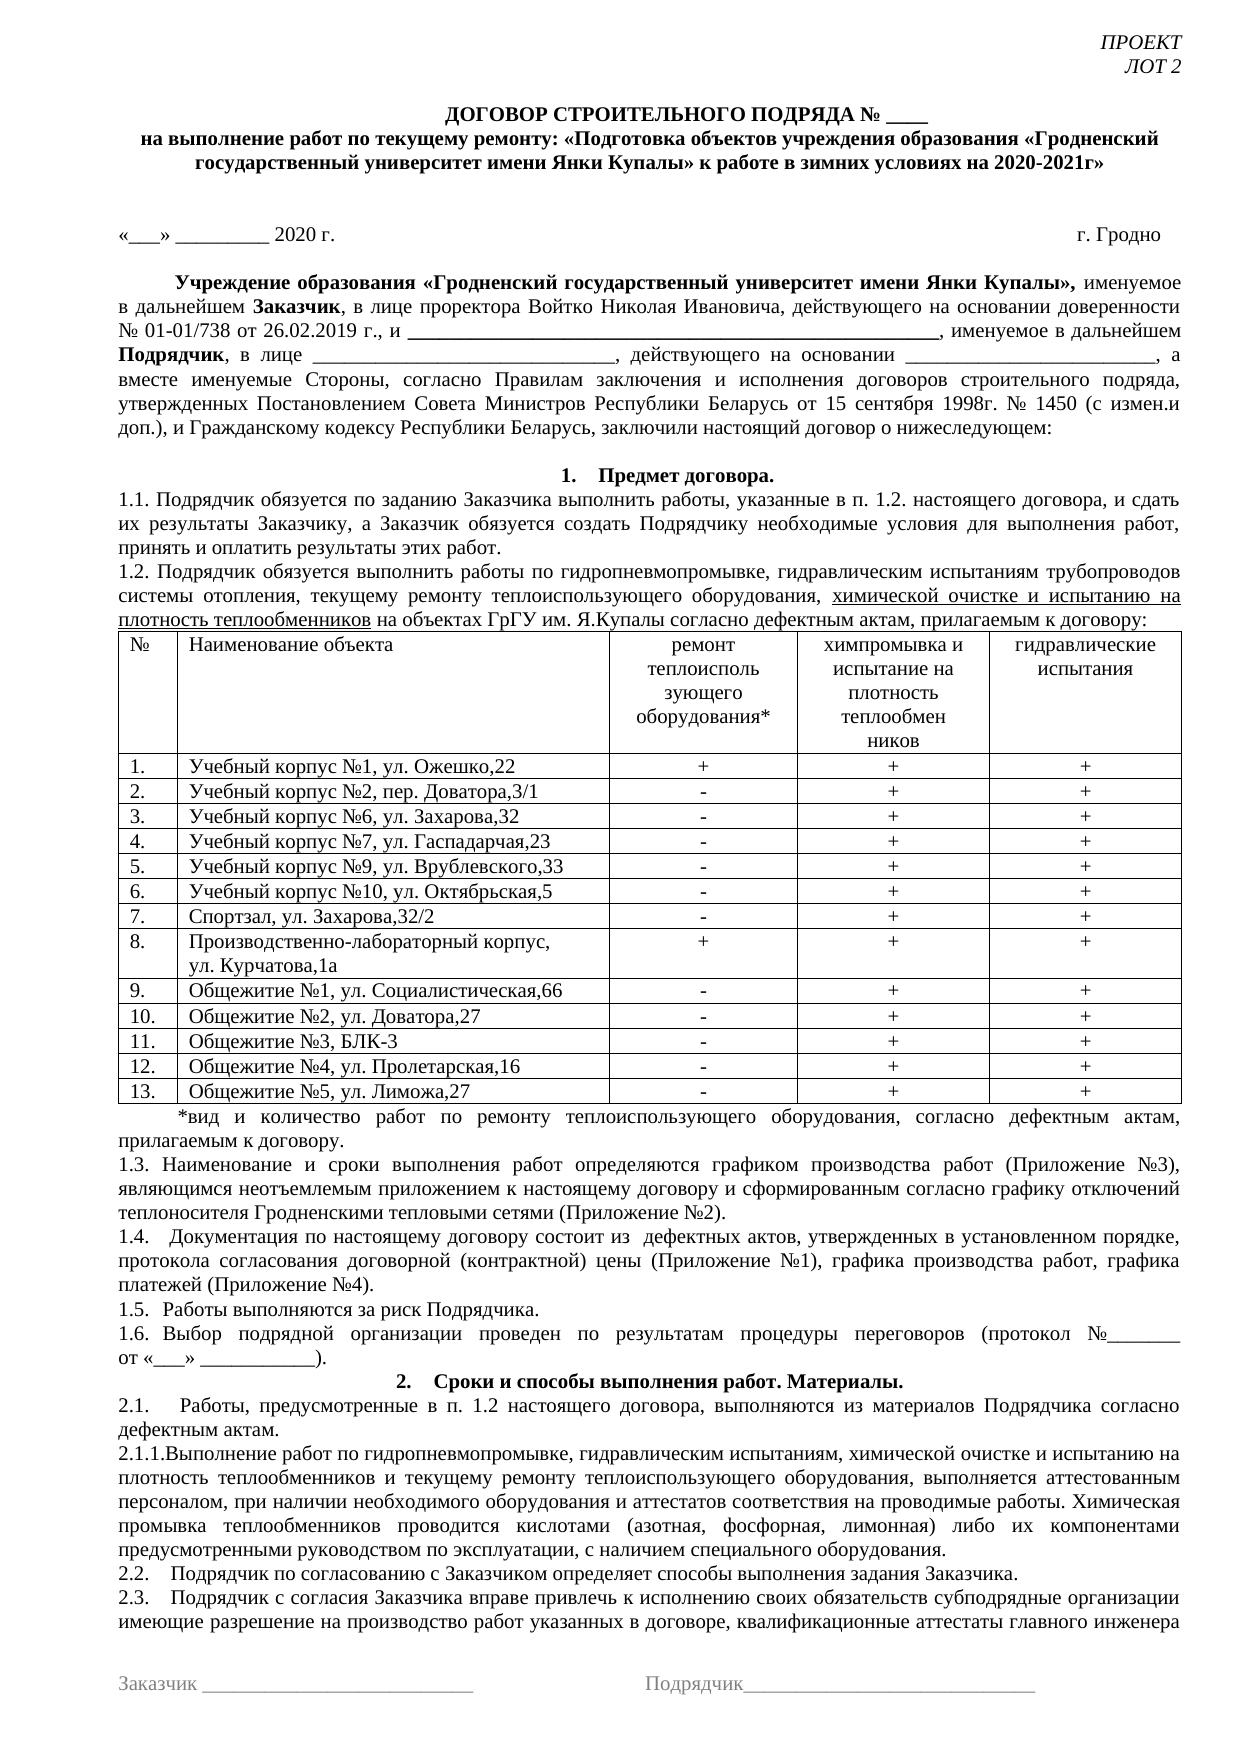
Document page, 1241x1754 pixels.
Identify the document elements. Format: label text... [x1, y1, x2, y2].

table_cell - [610, 979, 797, 1002]
table_cell - [610, 804, 797, 828]
text «___» _________ 2020 г. г. Гродно [118, 222, 1181, 246]
list Подрядчик по согласованию с Заказчиком определяет способы выполнения задания Заказчика. [118, 1561, 1181, 1585]
table_cell + [990, 754, 1181, 778]
table_cell 3. [119, 804, 177, 828]
table_header № [119, 632, 177, 752]
table_cell Общежитие №5, ул. Лиможа,27 [178, 1079, 609, 1103]
list Выбор подрядной организации проведен по результатам процедуры переговоров (протокол №_______ от «___» ___________). [118, 1321, 1181, 1369]
table_header Наименование объекта [178, 632, 609, 752]
table_cell + [798, 779, 989, 803]
table_cell 8. [119, 929, 177, 977]
table_cell 11. [119, 1029, 177, 1053]
text *вид и количество работ по ремонту теплоиспользующего оборудования, согласно дефектным актам, прилагаемым к договору. [118, 1104, 1181, 1152]
table_cell + [990, 979, 1181, 1002]
list Предмет договора. [153, 463, 1181, 487]
table_cell + [610, 754, 797, 778]
text ЛОТ 2 [118, 54, 1181, 78]
text Учреждение образования «Гродненский государственный университет имени Янки Купалы», именуемое в дальнейшем Заказчик, в лице проректора Войтко Николая Ивановича, действующего на основании доверенности № 01-01/738 от 26.02.2019 г., и ___________________________________________________, именуемое в дальнейшем Подрядчик, в лице _____________________________, действующего на основании ________________________, а вместе именуемые Стороны, согласно Правилам заключения и исполнения договоров строительного подряда, утвержденных Постановлением Совета Министров Республики Беларусь от 15 сентября 1998г. № 1450 (с измен.и доп.), и Гражданскому кодексу Республики Беларусь, заключили настоящий договор о нижеследующем: [118, 270, 1181, 439]
table_cell - [610, 829, 797, 853]
table_cell + [990, 1004, 1181, 1028]
text 1.3. Наименование и сроки выполнения работ определяются графиком производства работ (Приложение №3), являющимся неотъемлемым приложением к настоящему договору и сформированным согласно графику отключений теплоносителя Гродненскими тепловыми сетями (Приложение №2). [118, 1152, 1181, 1224]
table_cell 9. [119, 979, 177, 1002]
text ПРОЕКТ [118, 29, 1181, 54]
table_cell 2. [119, 779, 177, 803]
table_cell Учебный корпус №7, ул. Гаспадарчая,23 [178, 829, 609, 853]
table_cell Учебный корпус №9, ул. Врублевского,33 [178, 854, 609, 878]
table_cell 10. [119, 1004, 177, 1028]
table_cell - [610, 1054, 797, 1078]
table_header ремонт теплоисполь зующего оборудования* [610, 632, 797, 752]
table_cell + [990, 929, 1181, 977]
table_cell + [610, 929, 797, 977]
table_cell + [798, 979, 989, 1002]
table_cell + [990, 854, 1181, 878]
table_cell 5. [119, 854, 177, 878]
table_cell 1. [119, 754, 177, 778]
table_cell Производственно-лабораторный корпус, ул. Курчатова,1а [178, 929, 609, 977]
table_cell 4. [119, 829, 177, 853]
list Сроки и способы выполнения работ. Материалы. [118, 1369, 1181, 1393]
table_cell Учебный корпус №10, ул. Октябрьская,5 [178, 879, 609, 903]
table_cell Учебный корпус №2, пер. Доватора,3/1 [178, 779, 609, 803]
text ДОГОВОР СТРОИТЕЛЬНОГО ПОДРЯДА № ____ [118, 102, 1181, 126]
list Работы выполняются за риск Подрядчика. [118, 1296, 1181, 1321]
table_cell Общежитие №2, ул. Доватора,27 [178, 1004, 609, 1028]
list Документация по настоящему договору состоит из дефектных актов, утвержденных в установленном порядке, протокола согласования договорной (контрактной) цены (Приложение №1), графика производства работ, графика платежей (Приложение №4). [118, 1224, 1181, 1296]
table_cell - [610, 1079, 797, 1103]
table_cell + [798, 1079, 989, 1103]
text 1.2. Подрядчик обязуется выполнить работы по гидропневмопромывке, гидравлическим испытаниям трубопроводов системы отопления, текущему ремонту теплоиспользующего оборудования, химической очистке и испытанию на плотность теплообменников на объектах ГрГУ им. Я.Купалы согласно дефектным актам, прилагаемым к договору: [118, 559, 1181, 631]
table_cell 7. [119, 904, 177, 928]
table_cell + [798, 1054, 989, 1078]
table_cell + [990, 1054, 1181, 1078]
table_cell Общежитие №3, БЛК-3 [178, 1029, 609, 1053]
table_header гидравлические испытания [990, 632, 1181, 752]
table_cell 6. [119, 879, 177, 903]
table_cell Общежитие №1, ул. Социалистическая,66 [178, 979, 609, 1002]
table_cell + [990, 904, 1181, 928]
table_cell + [798, 929, 989, 977]
table_cell + [798, 804, 989, 828]
table_cell + [990, 804, 1181, 828]
table_cell + [990, 1079, 1181, 1103]
table_cell Учебный корпус №1, ул. Ожешко,22 [178, 754, 609, 778]
table_cell - [610, 779, 797, 803]
table_cell Общежитие №4, ул. Пролетарская,16 [178, 1054, 609, 1078]
table_cell + [798, 879, 989, 903]
table_cell - [610, 904, 797, 928]
table_cell - [610, 879, 797, 903]
table_cell 13. [119, 1079, 177, 1103]
table_cell - [610, 1004, 797, 1028]
table_cell + [798, 754, 989, 778]
table_cell + [990, 1029, 1181, 1053]
table_cell 12. [119, 1054, 177, 1078]
table_cell + [798, 1029, 989, 1053]
text на выполнение работ по текущему ремонту: «Подготовка объектов учреждения образования «Гродненский государственный университет имени Янки Купалы» к работе в зимних условиях на 2020-2021г» [118, 126, 1181, 174]
table_cell + [990, 829, 1181, 853]
table_cell + [990, 779, 1181, 803]
table_cell Спортзал, ул. Захарова,32/2 [178, 904, 609, 928]
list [118, 1585, 1181, 1633]
text 2.1.1.Выполнение работ по гидропневмопромывке, гидравлическим испытаниям, химической очистке и испытанию на плотность теплообменников и текущему ремонту теплоиспользующего оборудования, выполняется аттестованным персоналом, при наличии необходимого оборудования и аттестатов соответствия на проводимые работы. Химическая промывка теплообменников проводится кислотами (азотная, фосфорная, лимонная) либо их компонентами предусмотренными руководством по эксплуатации, с наличием специального оборудования. [118, 1441, 1181, 1561]
table_cell - [610, 1029, 797, 1053]
table_cell + [990, 879, 1181, 903]
table_cell + [798, 904, 989, 928]
table_cell + [798, 854, 989, 878]
table_cell + [798, 1004, 989, 1028]
table_cell Учебный корпус №6, ул. Захарова,32 [178, 804, 609, 828]
list Работы, предусмотренные в п. 1.2 настоящего договора, выполняются из материалов Подрядчика согласно дефектным актам. [118, 1393, 1181, 1441]
table_cell - [610, 854, 797, 878]
table_header химпромывка и испытание на плотность теплообмен ников [798, 632, 989, 752]
table_cell + [798, 829, 989, 853]
text 1.1. Подрядчик обязуется по заданию Заказчика выполнить работы, указанные в п. 1.2. настоящего договора, и сдать их результаты Заказчику, а Заказчик обязуется создать Подрядчику необходимые условия для выполнения работ, принять и оплатить результаты этих работ. [118, 487, 1181, 559]
